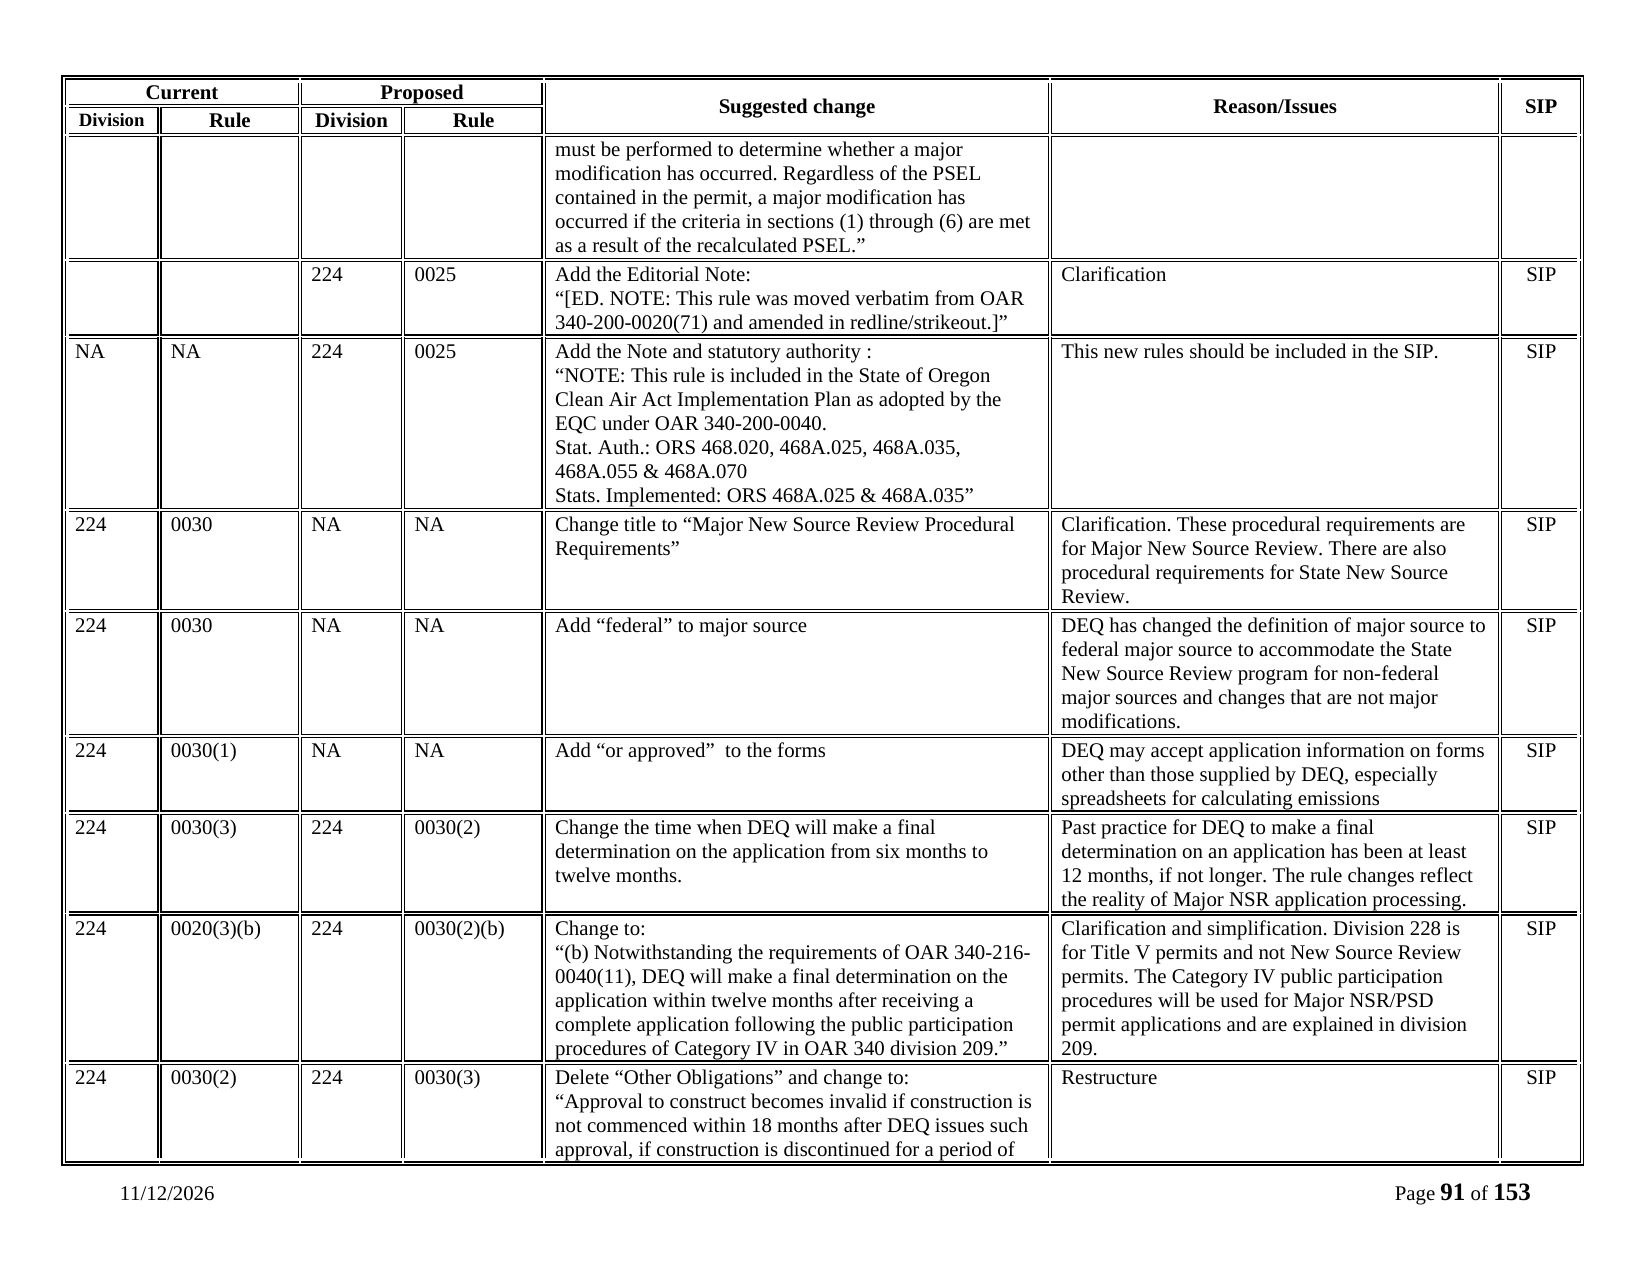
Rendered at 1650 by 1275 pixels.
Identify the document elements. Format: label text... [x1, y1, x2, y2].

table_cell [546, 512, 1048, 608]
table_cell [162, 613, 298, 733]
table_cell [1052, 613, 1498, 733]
table_header Reason/Issues [1050, 77, 1500, 132]
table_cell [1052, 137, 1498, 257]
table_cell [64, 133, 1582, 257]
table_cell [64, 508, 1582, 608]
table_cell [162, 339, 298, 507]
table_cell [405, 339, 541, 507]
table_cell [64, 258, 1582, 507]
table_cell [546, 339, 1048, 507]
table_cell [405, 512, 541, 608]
table_header SIP [1500, 79, 1580, 132]
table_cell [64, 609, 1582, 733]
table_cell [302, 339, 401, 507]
table_cell Division [302, 108, 401, 132]
table_cell Rule [162, 108, 298, 132]
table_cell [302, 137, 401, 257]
table_cell Division [64, 104, 159, 132]
table_header Proposed [300, 77, 544, 104]
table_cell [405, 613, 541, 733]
table_cell Rule [405, 108, 541, 132]
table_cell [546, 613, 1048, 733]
table_header Suggested change [544, 77, 1050, 132]
table_header Current [64, 77, 300, 104]
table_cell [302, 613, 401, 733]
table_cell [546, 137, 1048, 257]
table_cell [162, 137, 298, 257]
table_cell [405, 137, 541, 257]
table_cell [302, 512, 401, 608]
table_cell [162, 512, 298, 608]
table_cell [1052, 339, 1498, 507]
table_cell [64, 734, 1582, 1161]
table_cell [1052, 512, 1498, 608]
